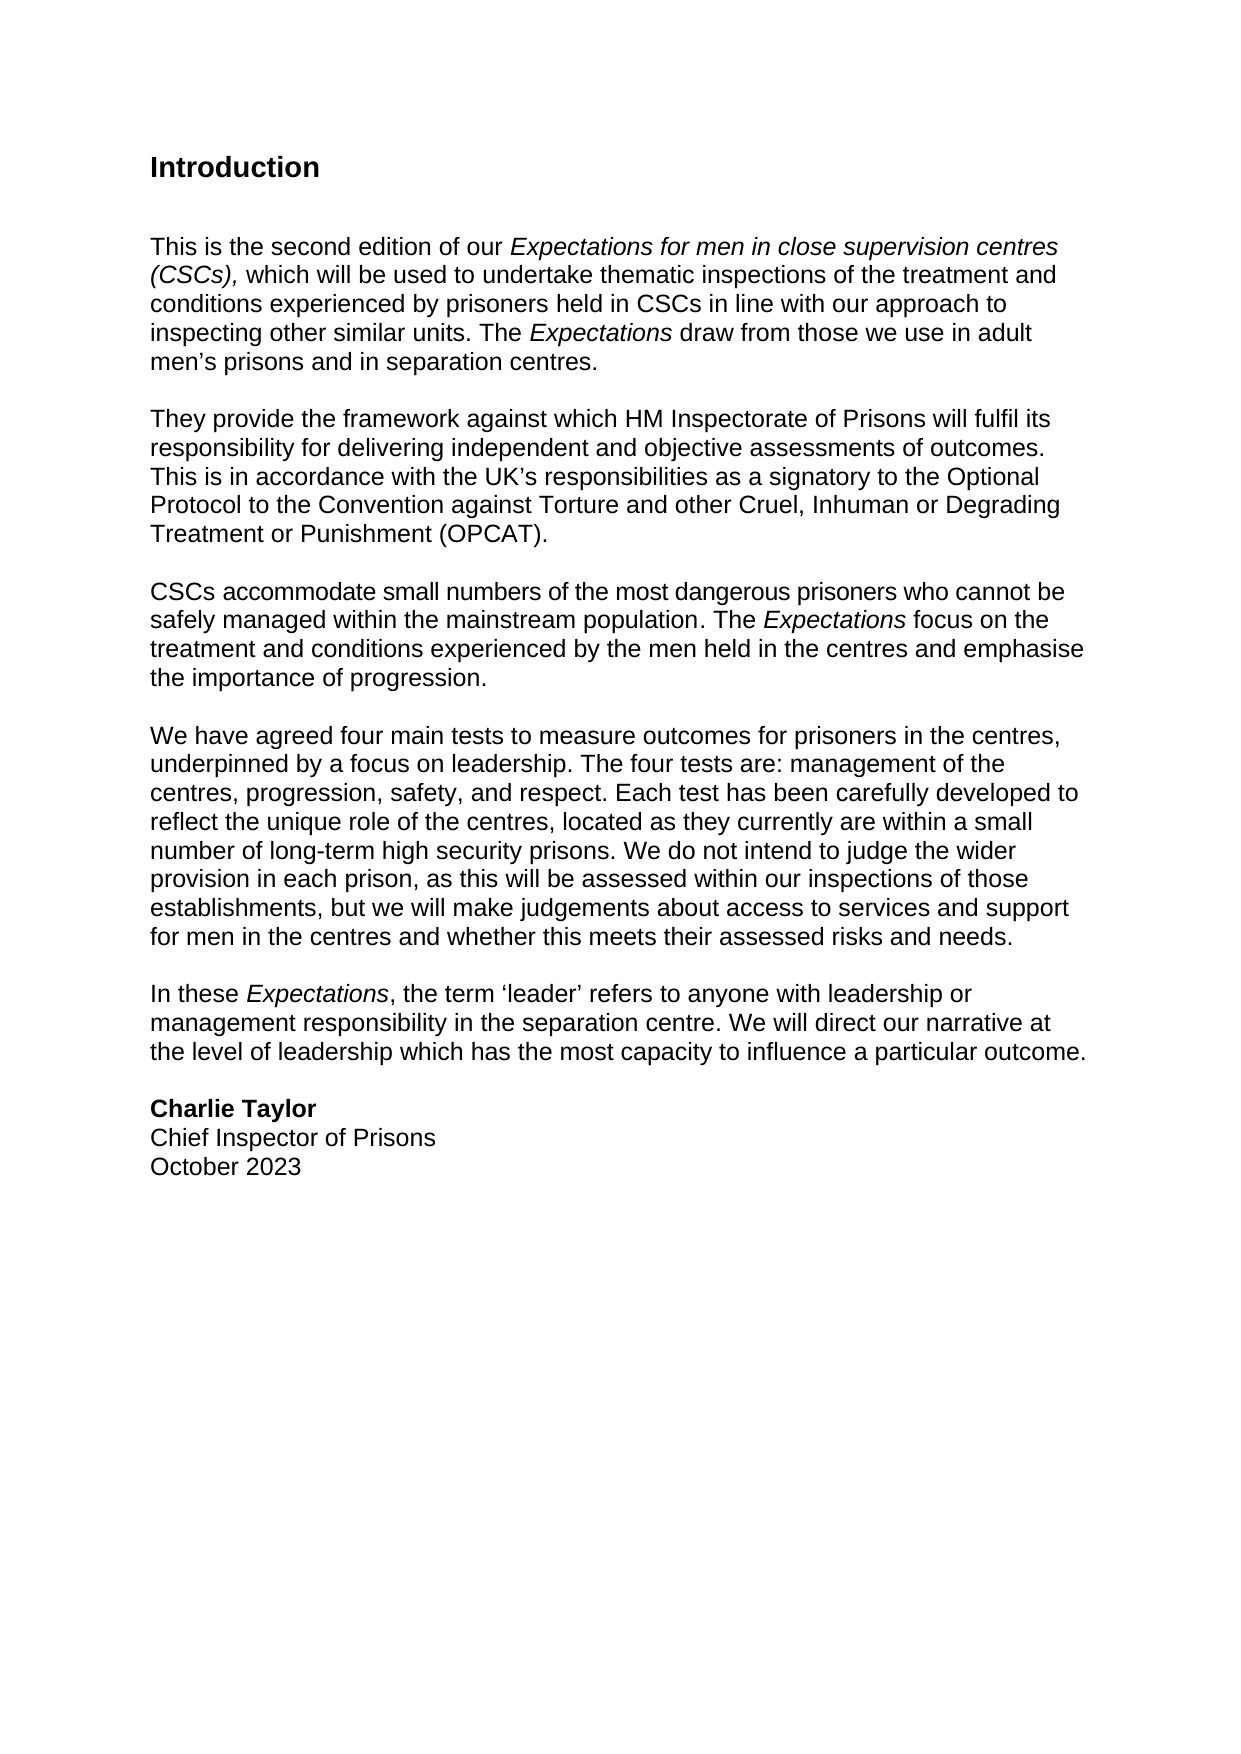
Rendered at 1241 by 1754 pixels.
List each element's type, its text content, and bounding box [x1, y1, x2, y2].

text They provide the framework against which HM Inspectorate of Prisons will fulfil its responsibility for delivering independent and objective assessments of outcomes. This is in accordance with the UK’s responsibilities as a signatory to the Optional Protocol to the Convention against Torture and other Cruel, Inhuman or Degrading Treatment or Punishment (OPCAT). [150, 404, 1090, 548]
text Chief Inspector of Prisons [150, 1123, 1090, 1152]
text CSCs accommodate small numbers of the most dangerous prisoners who cannot be safely managed within the mainstream population. The Expectations focus on the treatment and conditions experienced by the men held in the centres and emphasise the importance of progression. [150, 577, 1090, 692]
text In these Expectations, the term ‘leader’ refers to anyone with leadership or management responsibility in the separation centre. We will direct our narrative at the level of leadership which has the most capacity to influence a particular outcome. [150, 979, 1090, 1066]
text We have agreed four main tests to measure outcomes for prisoners in the centres, underpinned by a focus on leadership. The four tests are: management of the centres, progression, safety, and respect. Each test has been carefully developed to reflect the unique role of the centres, located as they currently are within a small number of long-term high security prisons. We do not intend to judge the wider provision in each prison, as this will be assessed within our inspections of those establishments, but we will make judgements about access to services and support for men in the centres and whether this meets their assessed risks and needs. [150, 721, 1090, 951]
text Introduction [150, 150, 1090, 183]
text This is the second edition of our Expectations for men in close supervision centres (CSCs), which will be used to undertake thematic inspections of the treatment and conditions experienced by prisoners held in CSCs in line with our approach to inspecting other similar units. The Expectations draw from those we use in adult men’s prisons and in separation centres. [150, 232, 1090, 375]
text October 2023 [150, 1152, 1090, 1181]
text Charlie Taylor [150, 1094, 1090, 1123]
